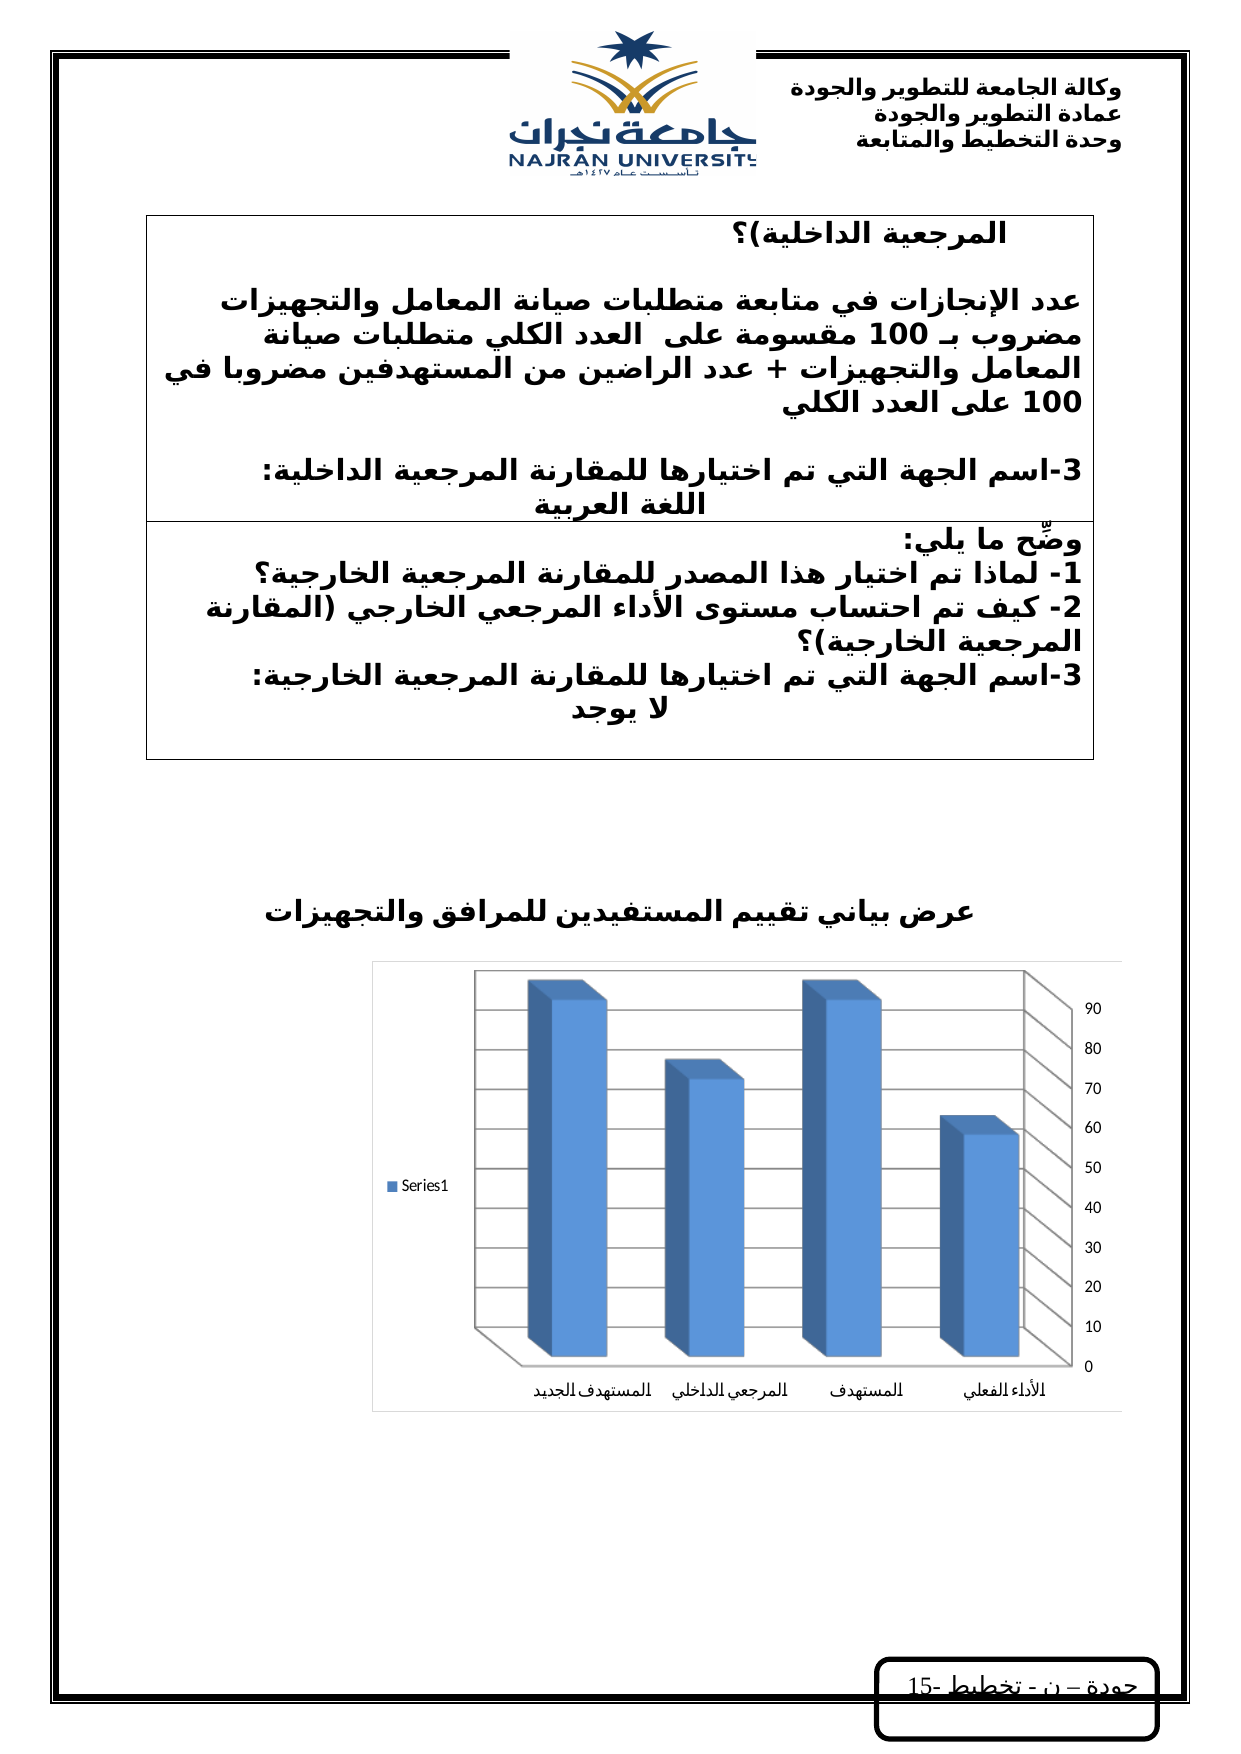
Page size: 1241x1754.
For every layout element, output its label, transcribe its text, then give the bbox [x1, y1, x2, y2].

text عرض بياني تقييم المستفيدين للمرافق والتجهيزات [118, 894, 1122, 928]
picture [509, 31, 757, 176]
table_cell وضِّح ما يلي: 1- لماذا تم اختيار هذا المصدر للمقارنة المرجعية الخارجية؟ 2- كيف تم احتساب مستوى الأداء المرجعي الخارجي (المقارنة المرجعية الخارجية)؟ 3-اسم الجهة التي تم اختيارها للمقارنة المرجعية الخارجية: لا يوجد [147, 522, 1093, 759]
